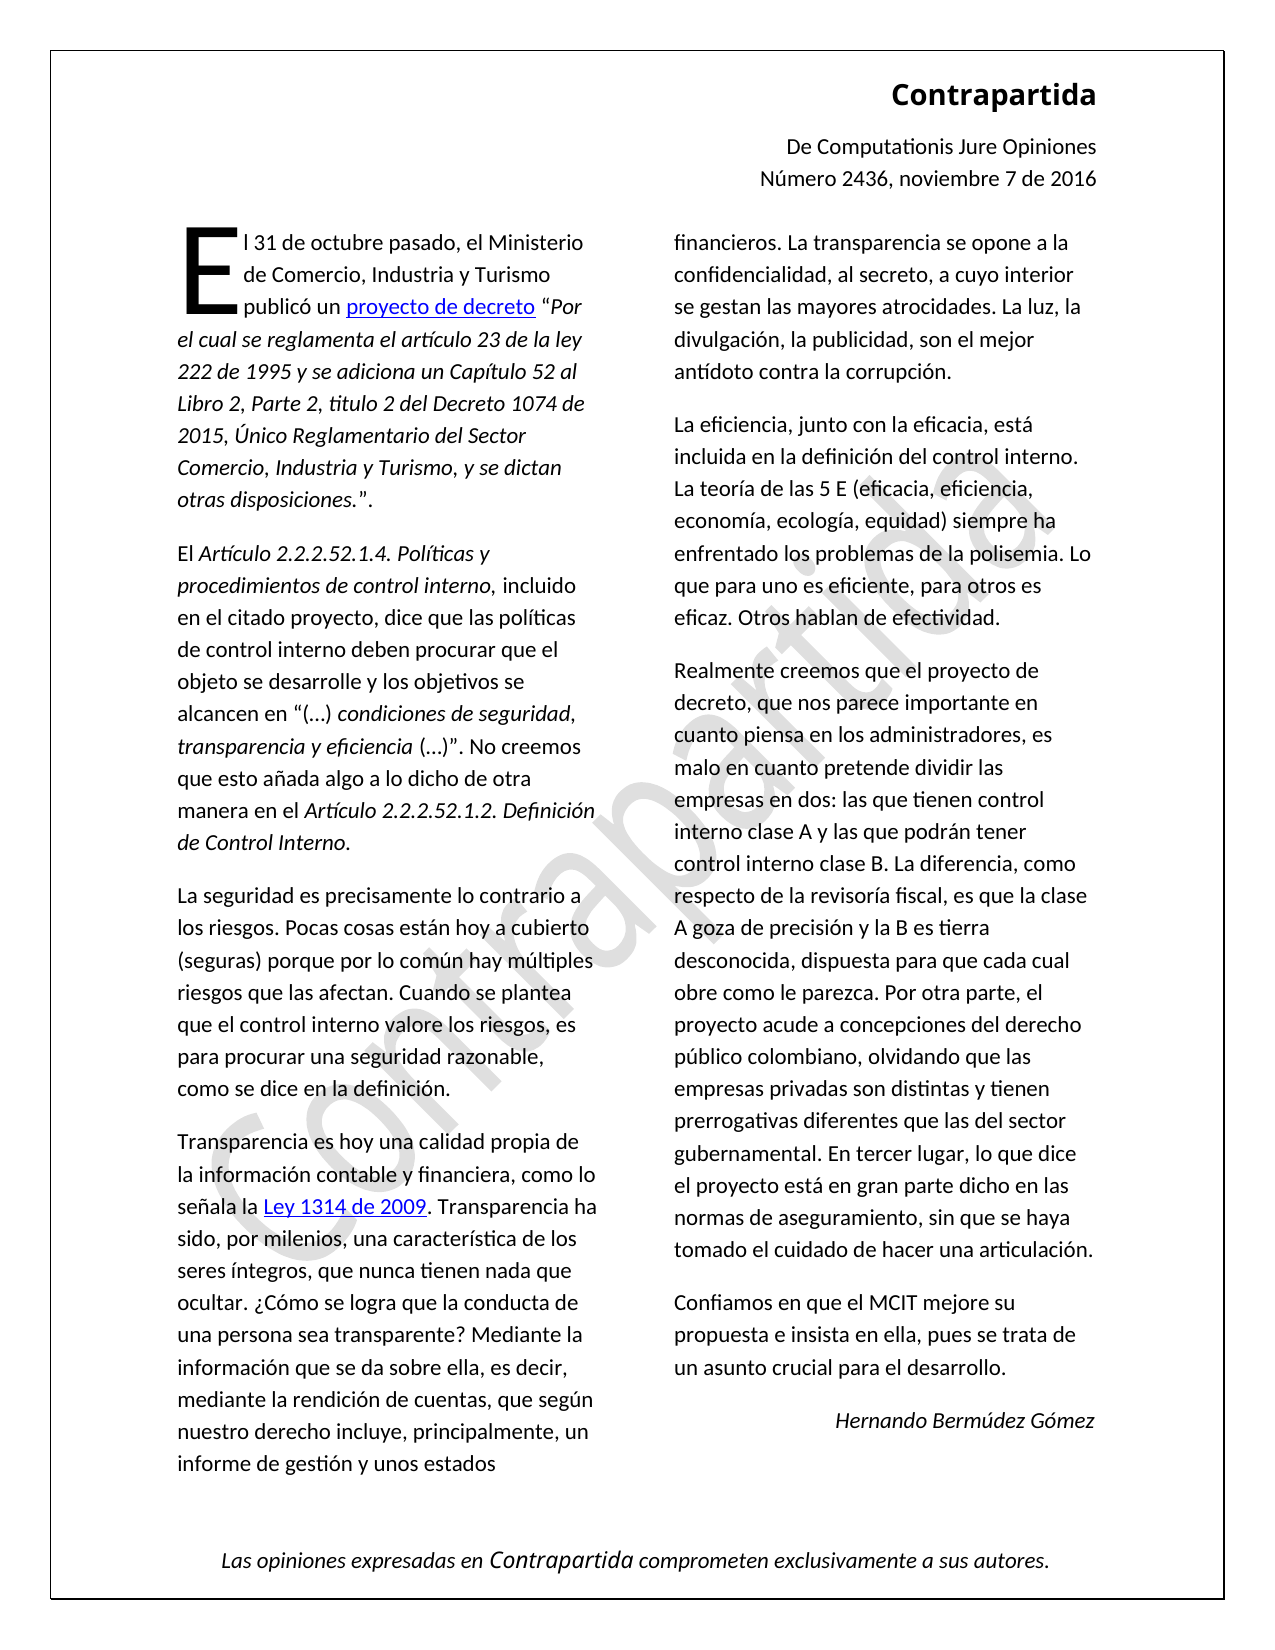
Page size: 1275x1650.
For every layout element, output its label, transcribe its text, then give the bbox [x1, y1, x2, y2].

text La eficiencia, junto con la eficacia, está incluida en la definición del control interno. La teoría de las 5 E (eficacia, eficiencia, economía, ecología, equidad) siempre ha enfrentado los problemas de la polisemia. Lo que para uno es eficiente, para otros es eficaz. Otros hablan de efectividad. [674, 410, 1097, 631]
text Confiamos en que el MCIT mejore su propuesta e insista en ella, pues se trata de un asunto crucial para el desarrollo. [674, 1288, 1097, 1381]
text l 31 de octubre pasado, el Ministerio de Comercio, Industria y Turismo publicó un proyecto de decreto “Por el cual se reglamenta el artículo 23 de la ley 222 de 1995 y se adiciona un Capítulo 52 al Libro 2, Parte 2, titulo 2 del Decreto 1074 de 2015, Único Reglamentario del Sector Comercio, Industria y Turismo, y se dictan otras disposiciones.”. [177, 228, 600, 514]
text Transparencia es hoy una calidad propia de la información contable y financiera, como lo señala la Ley 1314 de 2009. Transparencia ha sido, por milenios, una característica de los seres íntegros, que nunca tienen nada que ocultar. ¿Cómo se logra que la conducta de una persona sea transparente? Mediante la información que se da sobre ella, es decir, mediante la rendición de cuentas, que según nuestro derecho incluye, principalmente, un informe de gestión y unos estados financieros. La transparencia se opone a la confidencialidad, al secreto, a cuyo interior se gestan las mayores atrocidades. La luz, la divulgación, la publicidad, son el mejor antídoto contra la corrupción. [177, 1127, 600, 1477]
text Hernando Bermúdez Gómez [674, 1406, 1097, 1434]
text Transparencia es hoy una calidad propia de la información contable y financiera, como lo señala la Ley 1314 de 2009. Transparencia ha sido, por milenios, una característica de los seres íntegros, que nunca tienen nada que ocultar. ¿Cómo se logra que la conducta de una persona sea transparente? Mediante la información que se da sobre ella, es decir, mediante la rendición de cuentas, que según nuestro derecho incluye, principalmente, un informe de gestión y unos estados financieros. La transparencia se opone a la confidencialidad, al secreto, a cuyo interior se gestan las mayores atrocidades. La luz, la divulgación, la publicidad, son el mejor antídoto contra la corrupción. [674, 228, 1097, 385]
text El Artículo 2.2.2.52.1.4. Políticas y procedimientos de control interno, incluido en el citado proyecto, dice que las políticas de control interno deben procurar que el objeto se desarrolle y los objetivos se alcancen en “(…) condiciones de seguridad, transparencia y eficiencia (…)”. No creemos que esto añada algo a lo dicho de otra manera en el Artículo 2.2.2.52.1.2. Definición de Control Interno. [177, 539, 600, 856]
text La seguridad es precisamente lo contrario a los riesgos. Pocas cosas están hoy a cubierto (seguras) porque por lo común hay múltiples riesgos que las afectan. Cuando se plantea que el control interno valore los riesgos, es para procurar una seguridad razonable, como se dice en la definición. [177, 881, 600, 1102]
text Realmente creemos que el proyecto de decreto, que nos parece importante en cuanto piensa en los administradores, es malo en cuanto pretende dividir las empresas en dos: las que tienen control interno clase A y las que podrán tener control interno clase B. La diferencia, como respecto de la revisoría fiscal, es que la clase A goza de precisión y la B es tierra desconocida, dispuesta para que cada cual obre como le parezca. Por otra parte, el proyecto acude a concepciones del derecho público colombiano, olvidando que las empresas privadas son distintas y tienen prerrogativas diferentes que las del sector gubernamental. En tercer lugar, lo que dice el proyecto está en gran parte dicho en las normas de aseguramiento, sin que se haya tomado el cuidado de hacer una articulación. [674, 656, 1097, 1263]
